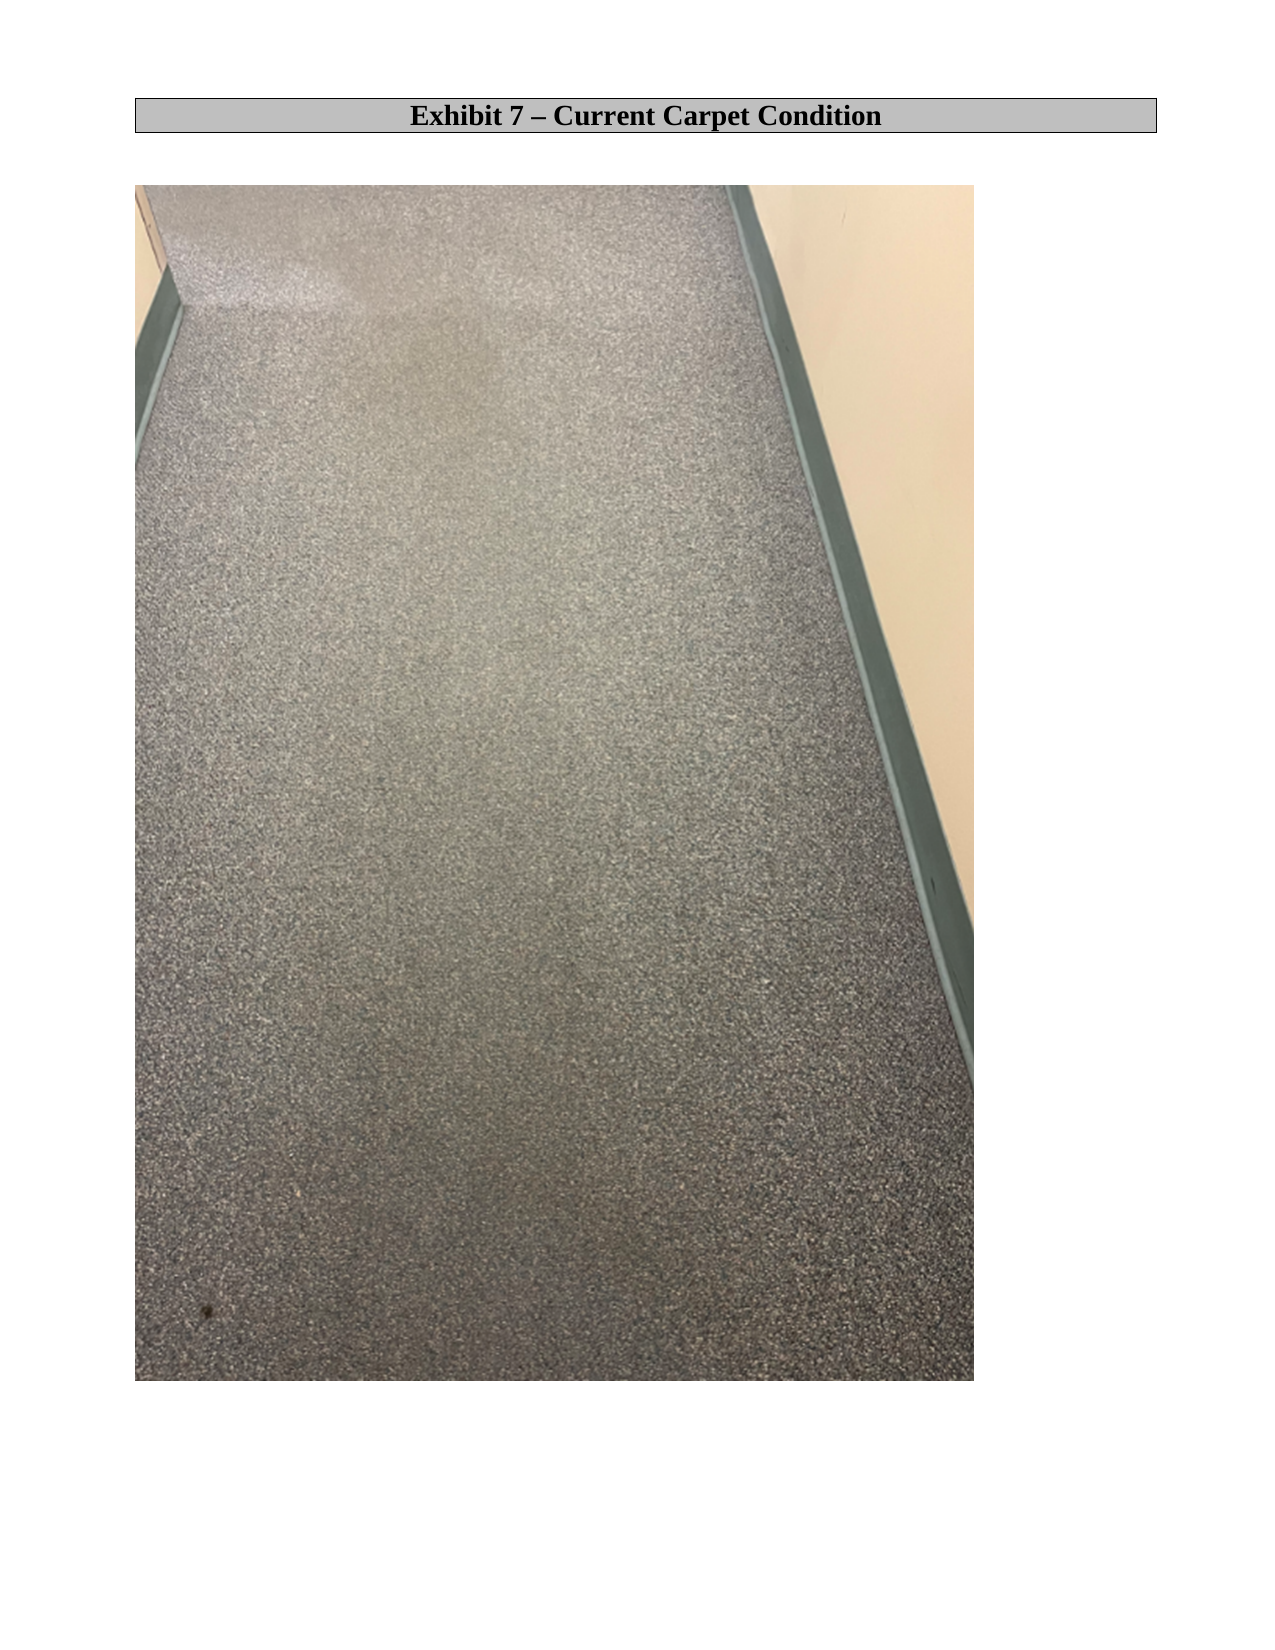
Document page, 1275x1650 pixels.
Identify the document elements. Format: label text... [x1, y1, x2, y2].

picture [135, 185, 974, 1381]
table_header Exhibit 7 – Current Carpet Condition [136, 99, 1156, 132]
